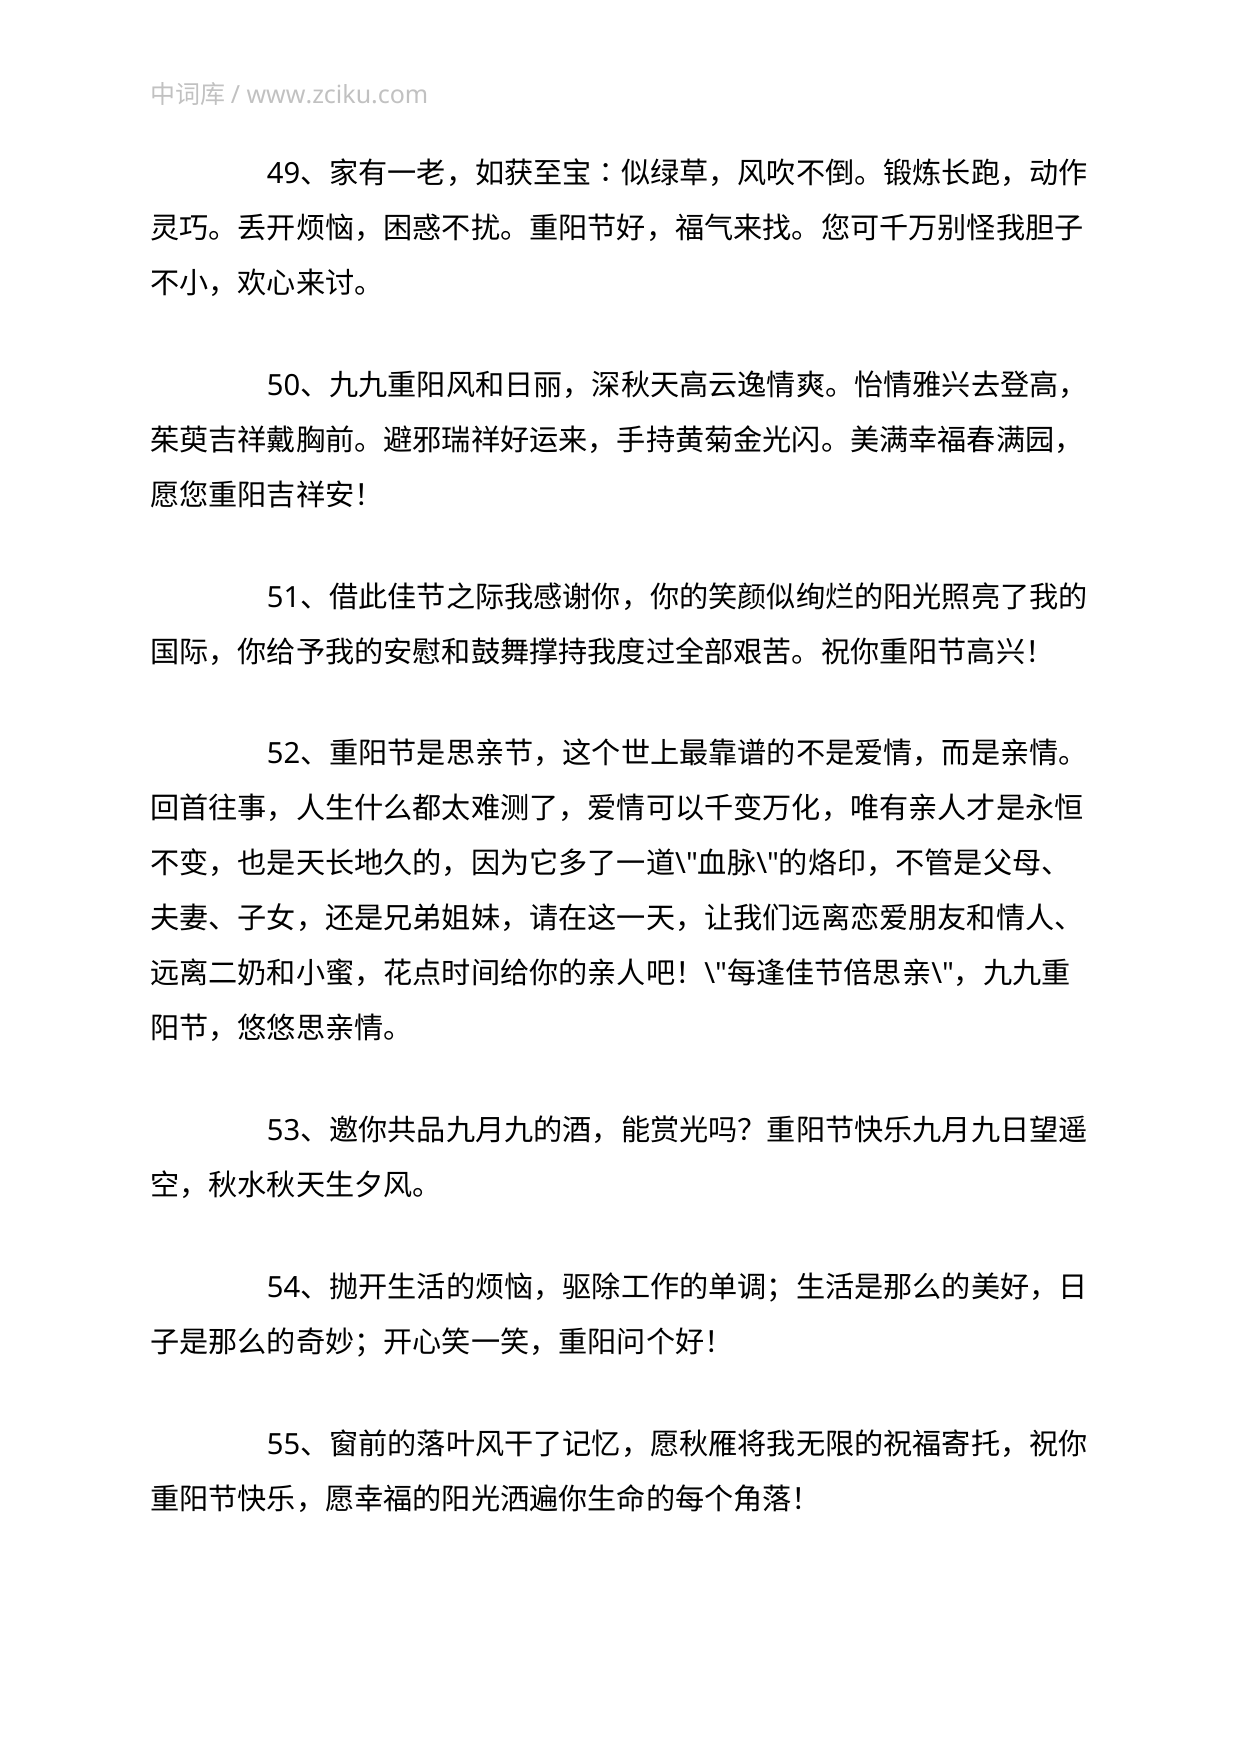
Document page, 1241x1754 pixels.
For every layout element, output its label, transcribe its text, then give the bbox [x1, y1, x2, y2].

text 50、九九重阳风和日丽，深秋天高云逸情爽。怡情雅兴去登高，茱萸吉祥戴胸前。避邪瑞祥好运来，手持黄菊金光闪。美满幸福春满园，愿您重阳吉祥安！ [150, 362, 1090, 514]
text 51、借此佳节之际我感谢你，你的笑颜似绚烂的阳光照亮了我的国际，你给予我的安慰和鼓舞撑持我度过全部艰苦。祝你重阳节高兴！ [150, 573, 1090, 671]
text 55、窗前的落叶风干了记忆，愿秋雁将我无限的祝福寄托，祝你重阳节快乐，愿幸福的阳光洒遍你生命的每个角落！ [150, 1420, 1090, 1517]
text 52、重阳节是思亲节，这个世上最靠谱的不是爱情，而是亲情。回首往事，人生什么都太难测了，爱情可以千变万化，唯有亲人才是永恒不变，也是天长地久的，因为它多了一道\"血脉\"的烙印，不管是父母、夫妻、子女，还是兄弟姐妹，请在这一天，让我们远离恋爱朋友和情人、远离二奶和小蜜，花点时间给你的亲人吧！\"每逢佳节倍思亲\"，九九重阳节，悠悠思亲情。 [150, 730, 1090, 1047]
text 54、抛开生活的烦恼，驱除工作的单调；生活是那么的美好，日子是那么的奇妙；开心笑一笑，重阳问个好！ [150, 1263, 1090, 1361]
text 53、邀你共品九月九的酒，能赏光吗？重阳节快乐九月九日望遥空，秋水秋天生夕风。 [150, 1107, 1090, 1204]
text 49、家有一老，如获至宝∶似绿草，风吹不倒。锻炼长跑，动作灵巧。丢开烦恼，困惑不扰。重阳节好，福气来找。您可千万别怪我胆子不小，欢心来讨。 [150, 150, 1090, 302]
